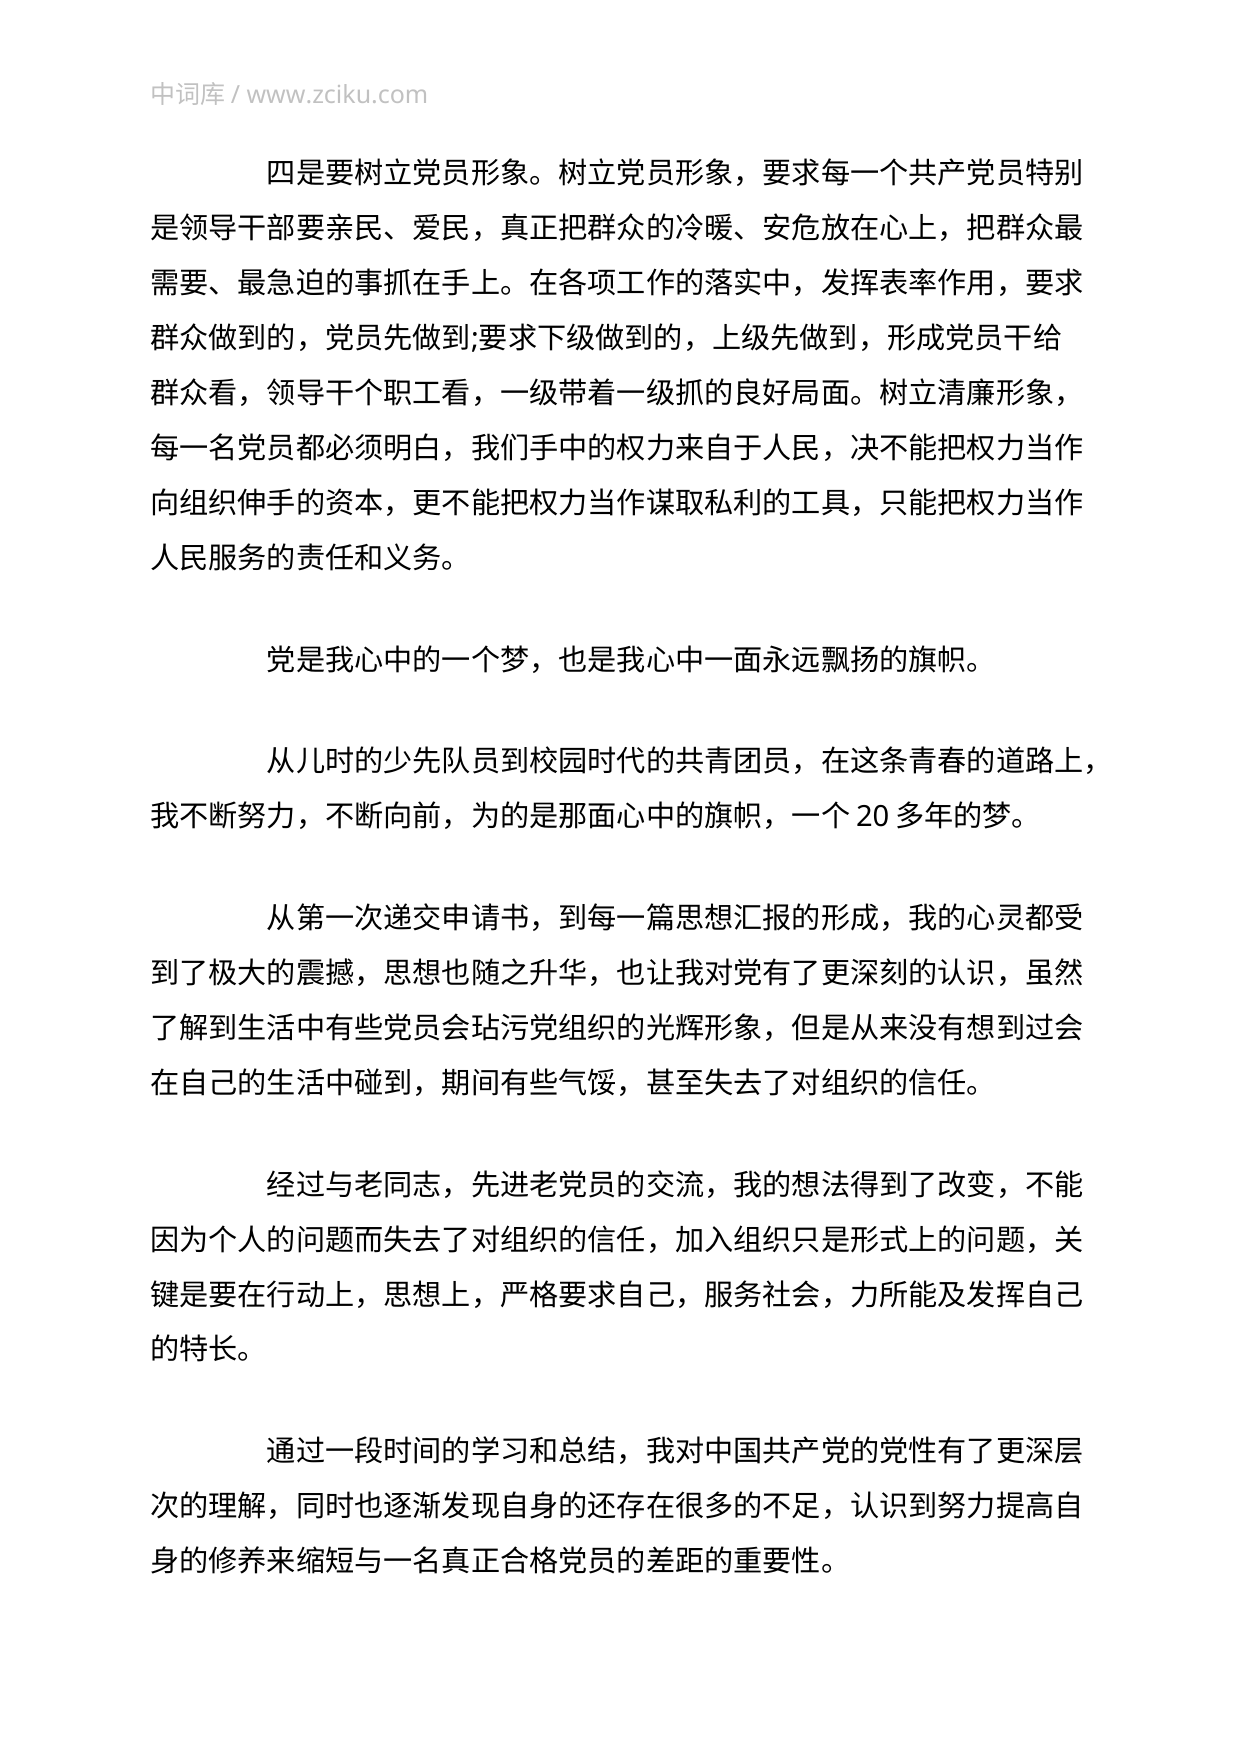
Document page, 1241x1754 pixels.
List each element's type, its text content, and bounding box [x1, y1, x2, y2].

text 从第一次递交申请书，到每一篇思想汇报的形成，我的心灵都受到了极大的震撼，思想也随之升华，也让我对党有了更深刻的认识，虽然了解到生活中有些党员会玷污党组织的光辉形象，但是从来没有想到过会在自己的生活中碰到，期间有些气馁，甚至失去了对组织的信任。 [150, 895, 1090, 1102]
text 经过与老同志，先进老党员的交流，我的想法得到了改变，不能因为个人的问题而失去了对组织的信任，加入组织只是形式上的问题，关键是要在行动上，思想上，严格要求自己，服务社会，力所能及发挥自己的特长。 [150, 1161, 1090, 1368]
text 通过一段时间的学习和总结，我对中国共产党的党性有了更深层次的理解，同时也逐渐发现自身的还存在很多的不足，认识到努力提高自身的修养来缩短与一名真正合格党员的差距的重要性。 [150, 1428, 1090, 1580]
text 党是我心中的一个梦，也是我心中一面永远飘扬的旗帜。 [150, 636, 1090, 678]
text 从儿时的少先队员到校园时代的共青团员，在这条青春的道路上，我不断努力，不断向前，为的是那面心中的旗帜，一个20多年的梦。 [150, 738, 1090, 835]
text 四是要树立党员形象。树立党员形象，要求每一个共产党员特别是领导干部要亲民、爱民，真正把群众的冷暖、安危放在心上，把群众最需要、最急迫的事抓在手上。在各项工作的落实中，发挥表率作用，要求群众做到的，党员先做到;要求下级做到的，上级先做到，形成党员干给群众看，领导干个职工看，一级带着一级抓的良好局面。树立清廉形象，每一名党员都必须明白，我们手中的权力来自于人民，决不能把权力当作向组织伸手的资本，更不能把权力当作谋取私利的工具，只能把权力当作人民服务的责任和义务。 [150, 150, 1090, 577]
